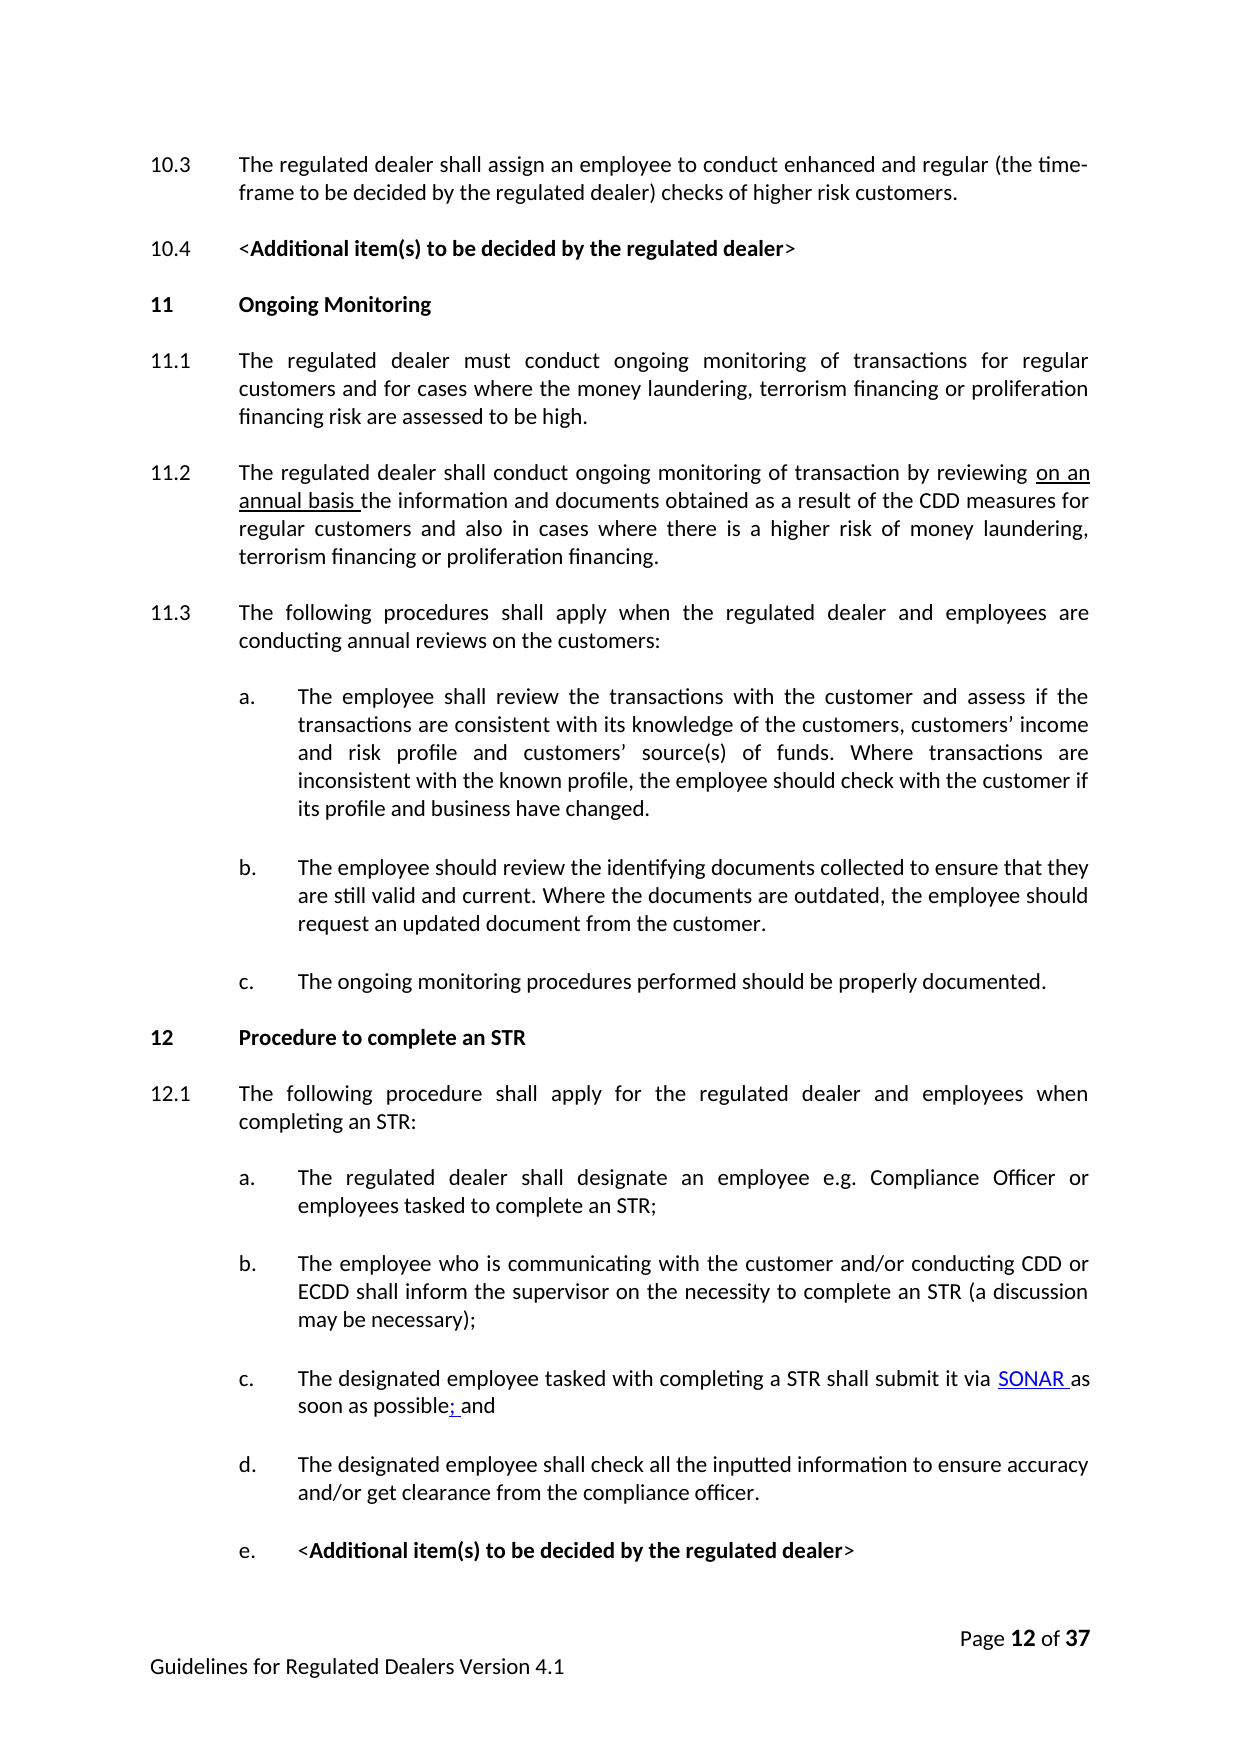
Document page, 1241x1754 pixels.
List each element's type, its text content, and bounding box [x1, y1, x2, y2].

list The employee shall review the transactions with the customer and assess if the transactions are consistent with its knowledge of the customers, customers’ income and risk profile and customers’ source(s) of funds. Where transactions are inconsistent with the known profile, the employee should check with the customer if its profile and business have changed. [239, 682, 1090, 822]
list The regulated dealer must conduct ongoing monitoring of transactions for regular customers and for cases where the money laundering, terrorism financing or proliferation financing risk are assessed to be high. [150, 346, 1090, 430]
list The designated employee tasked with completing a STR shall submit it via SONAR as soon as possible; and [239, 1364, 1090, 1420]
list The employee should review the identifying documents collected to ensure that they are still valid and current. Where the documents are outdated, the employee should request an updated document from the customer. [239, 853, 1090, 937]
list <Additional item(s) to be decided by the regulated dealer> [150, 234, 1090, 262]
list <Additional item(s) to be decided by the regulated dealer> [239, 1536, 1090, 1564]
list The regulated dealer shall assign an employee to conduct enhanced and regular (the time-frame to be decided by the regulated dealer) checks of higher risk customers. [150, 150, 1090, 206]
list The following procedures shall apply when the regulated dealer and employees are conducting annual reviews on the customers: [150, 598, 1090, 654]
list Ongoing Monitoring [150, 290, 1090, 318]
list The regulated dealer shall conduct ongoing monitoring of transaction by reviewing on an annual basis the information and documents obtained as a result of the CDD measures for regular customers and also in cases where there is a higher risk of money laundering, terrorism financing or proliferation financing. [150, 458, 1090, 570]
list The regulated dealer shall designate an employee e.g. Compliance Officer or employees tasked to complete an STR; [239, 1163, 1090, 1219]
list The employee who is communicating with the customer and/or conducting CDD or ECDD shall inform the supervisor on the necessity to complete an STR (a discussion may be necessary); [239, 1249, 1090, 1333]
list Procedure to complete an STR [150, 1023, 1090, 1051]
list The designated employee shall check all the inputted information to ensure accuracy and/or get clearance from the compliance officer. [239, 1450, 1090, 1506]
list The ongoing monitoring procedures performed should be properly documented. [239, 967, 1090, 995]
list The following procedure shall apply for the regulated dealer and employees when completing an STR: [150, 1079, 1090, 1135]
